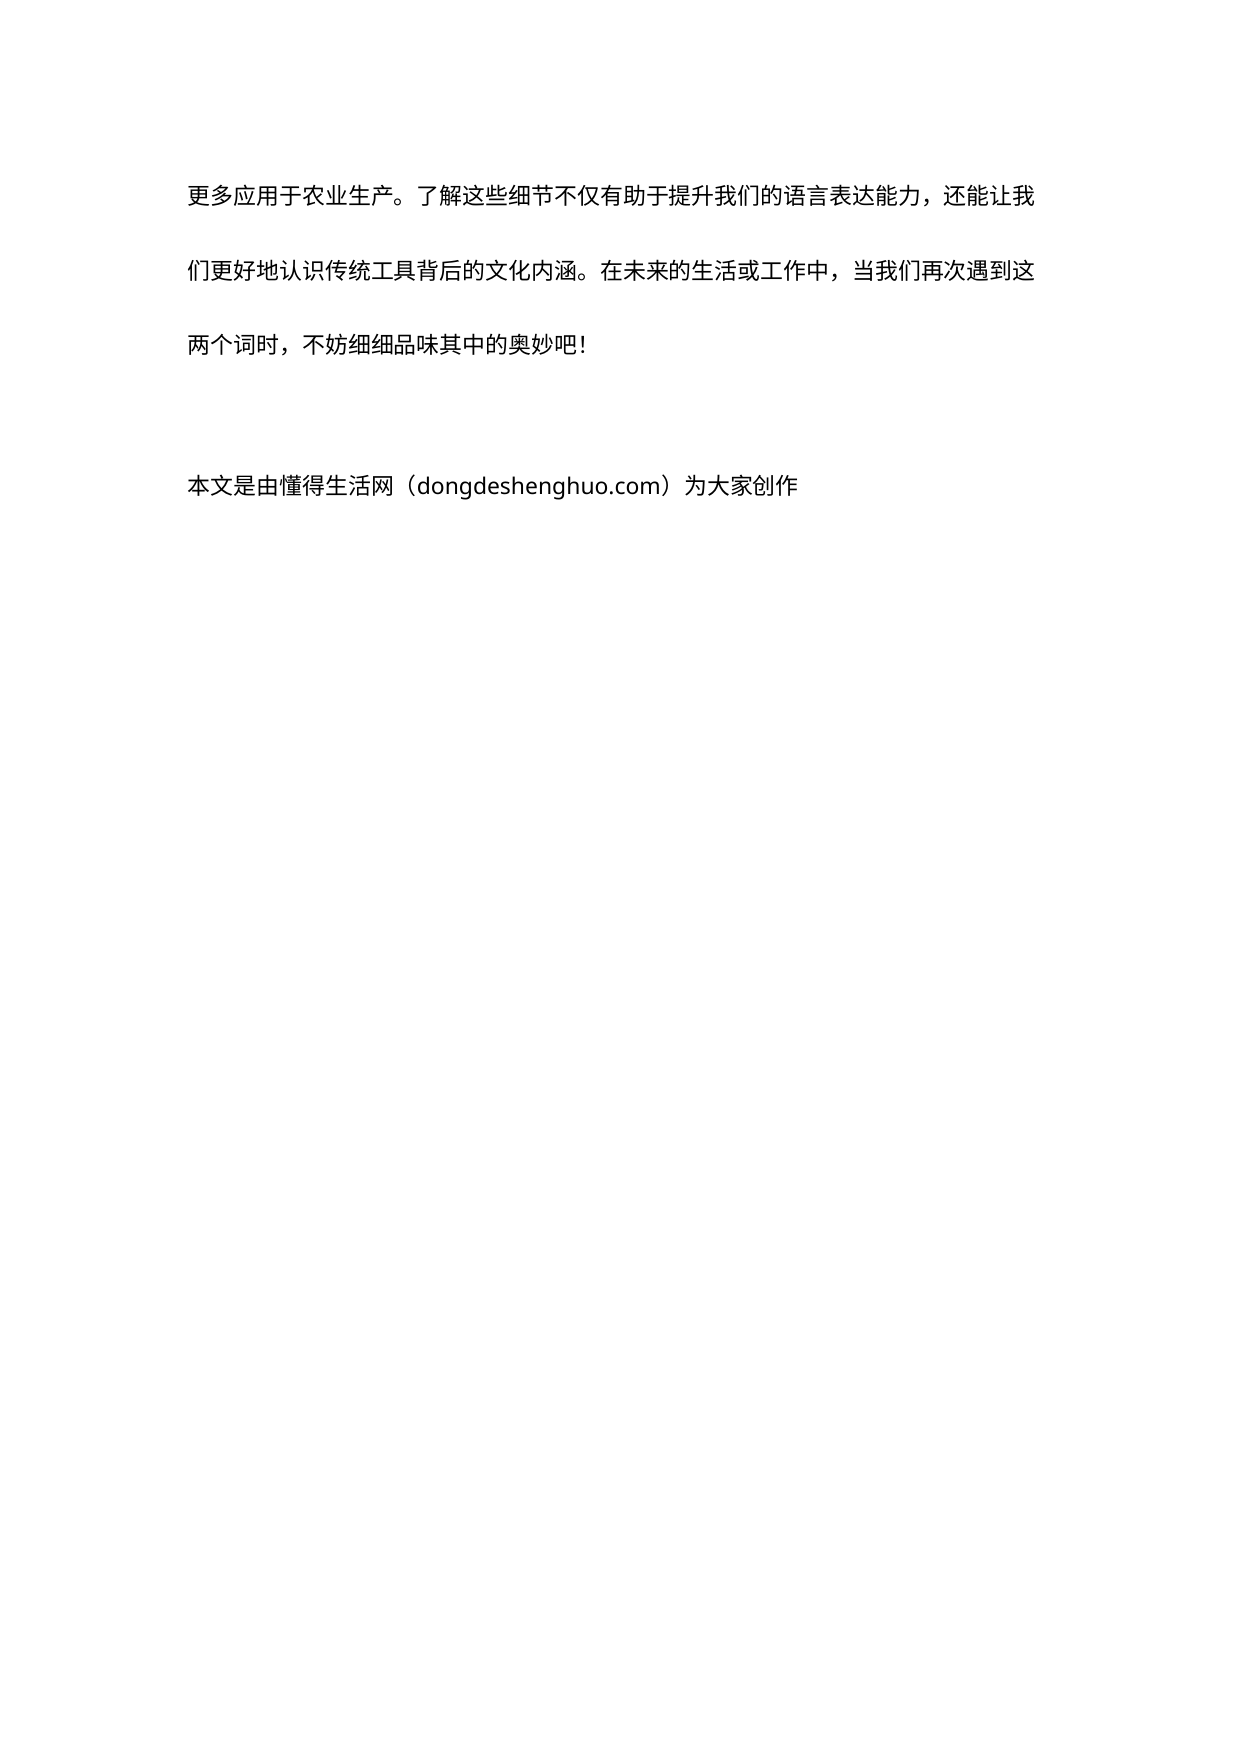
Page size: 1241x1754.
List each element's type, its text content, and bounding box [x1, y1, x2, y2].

text 本文是由懂得生活网（dongdeshenghuo.com）为大家创作 [187, 452, 1053, 517]
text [187, 162, 1053, 376]
